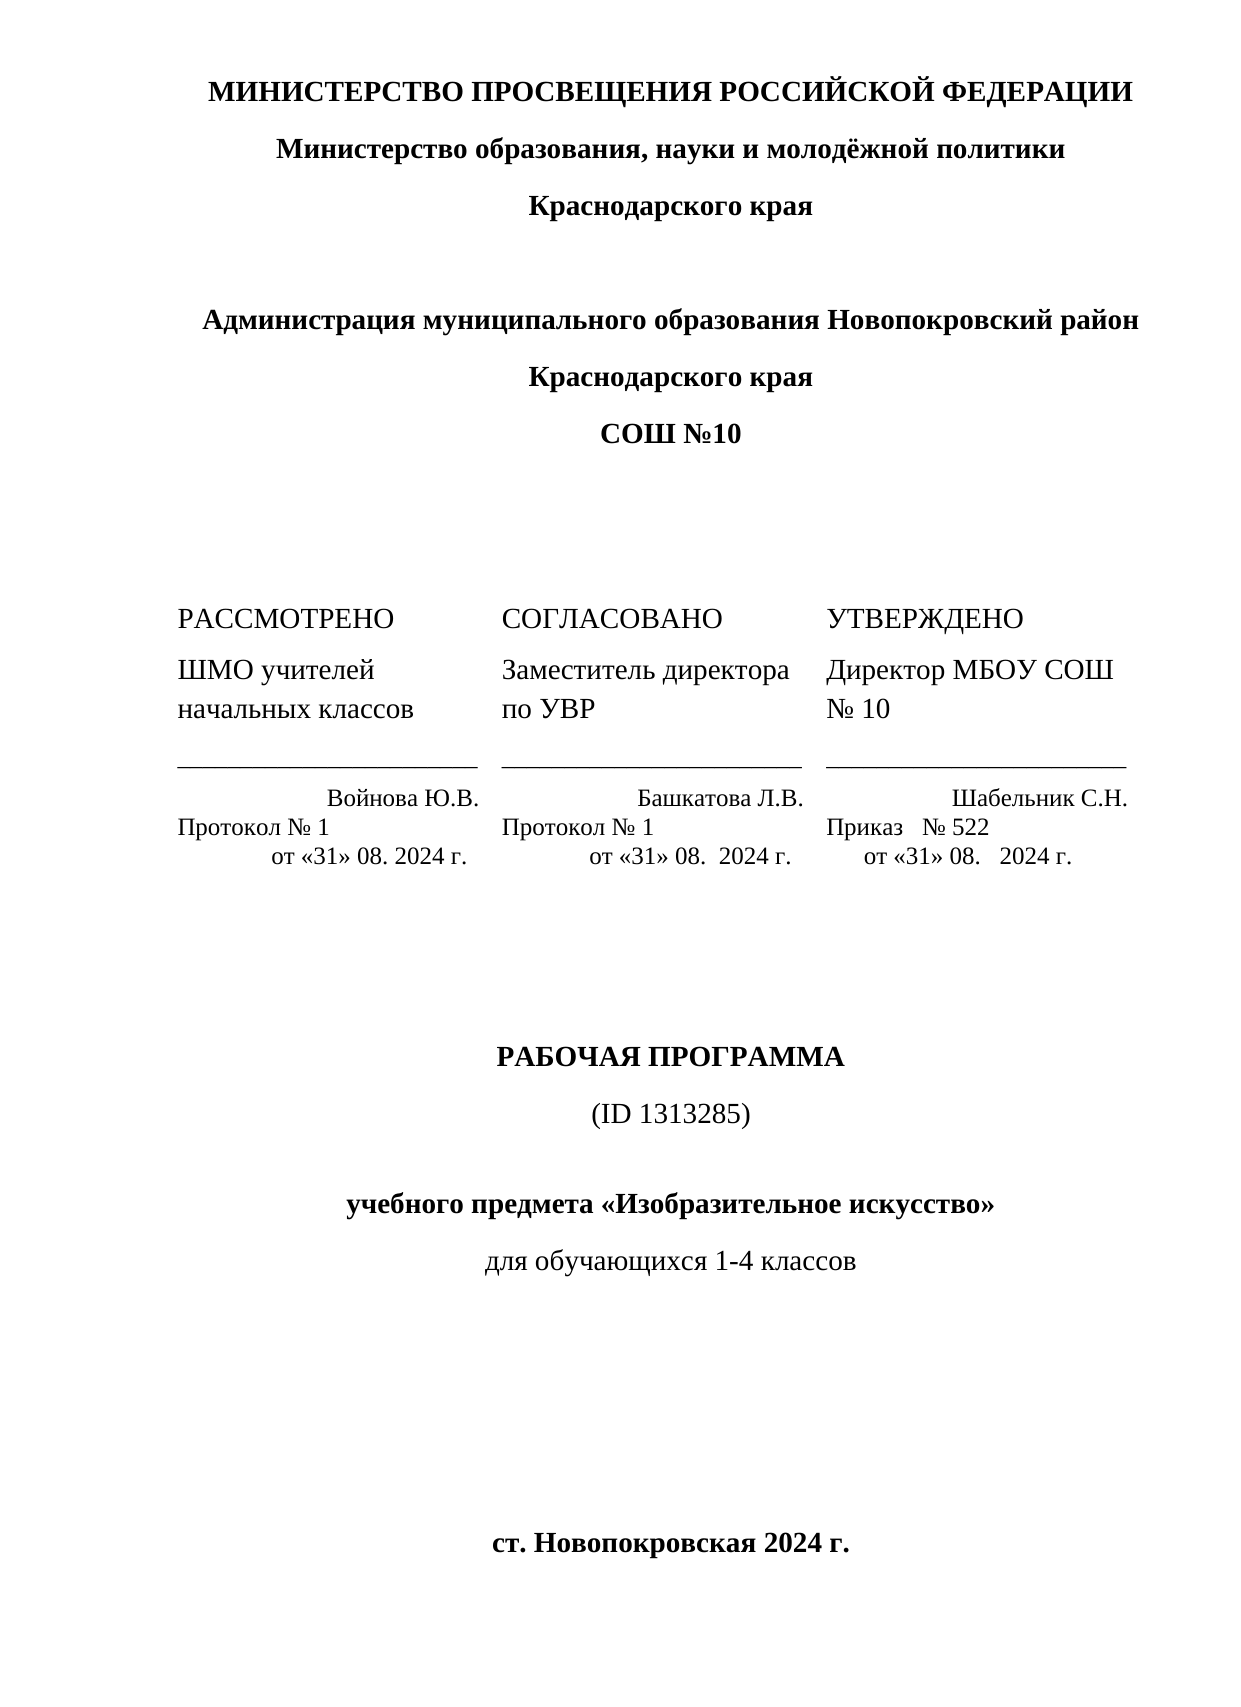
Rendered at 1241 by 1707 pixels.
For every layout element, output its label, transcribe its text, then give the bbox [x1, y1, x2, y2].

text ст. Новопокровская 2024 г. [190, 1525, 1152, 1558]
text учебного предмета «Изобразительное искусство» [190, 1186, 1152, 1219]
table_header РАССМОТРЕНО ШМО учителей начальных классов ________________________ Войнова Ю.В. Протокол № 1 от «31» 08. 2024 г. [166, 601, 490, 911]
text РАБОЧАЯ ПРОГРАММА [190, 1039, 1152, 1073]
text Администрация муниципального образования Новопокровский район Краснодарского края [190, 302, 1152, 392]
text СОШ №10 [190, 416, 1152, 449]
text (ID 1313285) [190, 1097, 1152, 1130]
table_header УТВЕРЖДЕНО Директор МБОУ СОШ № 10 ________________________ Шабельник С.Н. Приказ № 522 от «31» 08. 2024 г. [815, 601, 1139, 911]
text для обучающихся 1-4 классов [190, 1243, 1152, 1276]
table_header СОГЛАСОВАНО Заместитель директора по УВР ________________________ Башкатова Л.В. Протокол № 1 от «31» 08. 2024 г. [490, 601, 815, 911]
text Министерство образования, науки и молодёжной политики Краснодарского края [190, 131, 1152, 278]
text МИНИСТЕРСТВО ПРОСВЕЩЕНИЯ РОССИЙСКОЙ ФЕДЕРАЦИИ [190, 74, 1152, 107]
